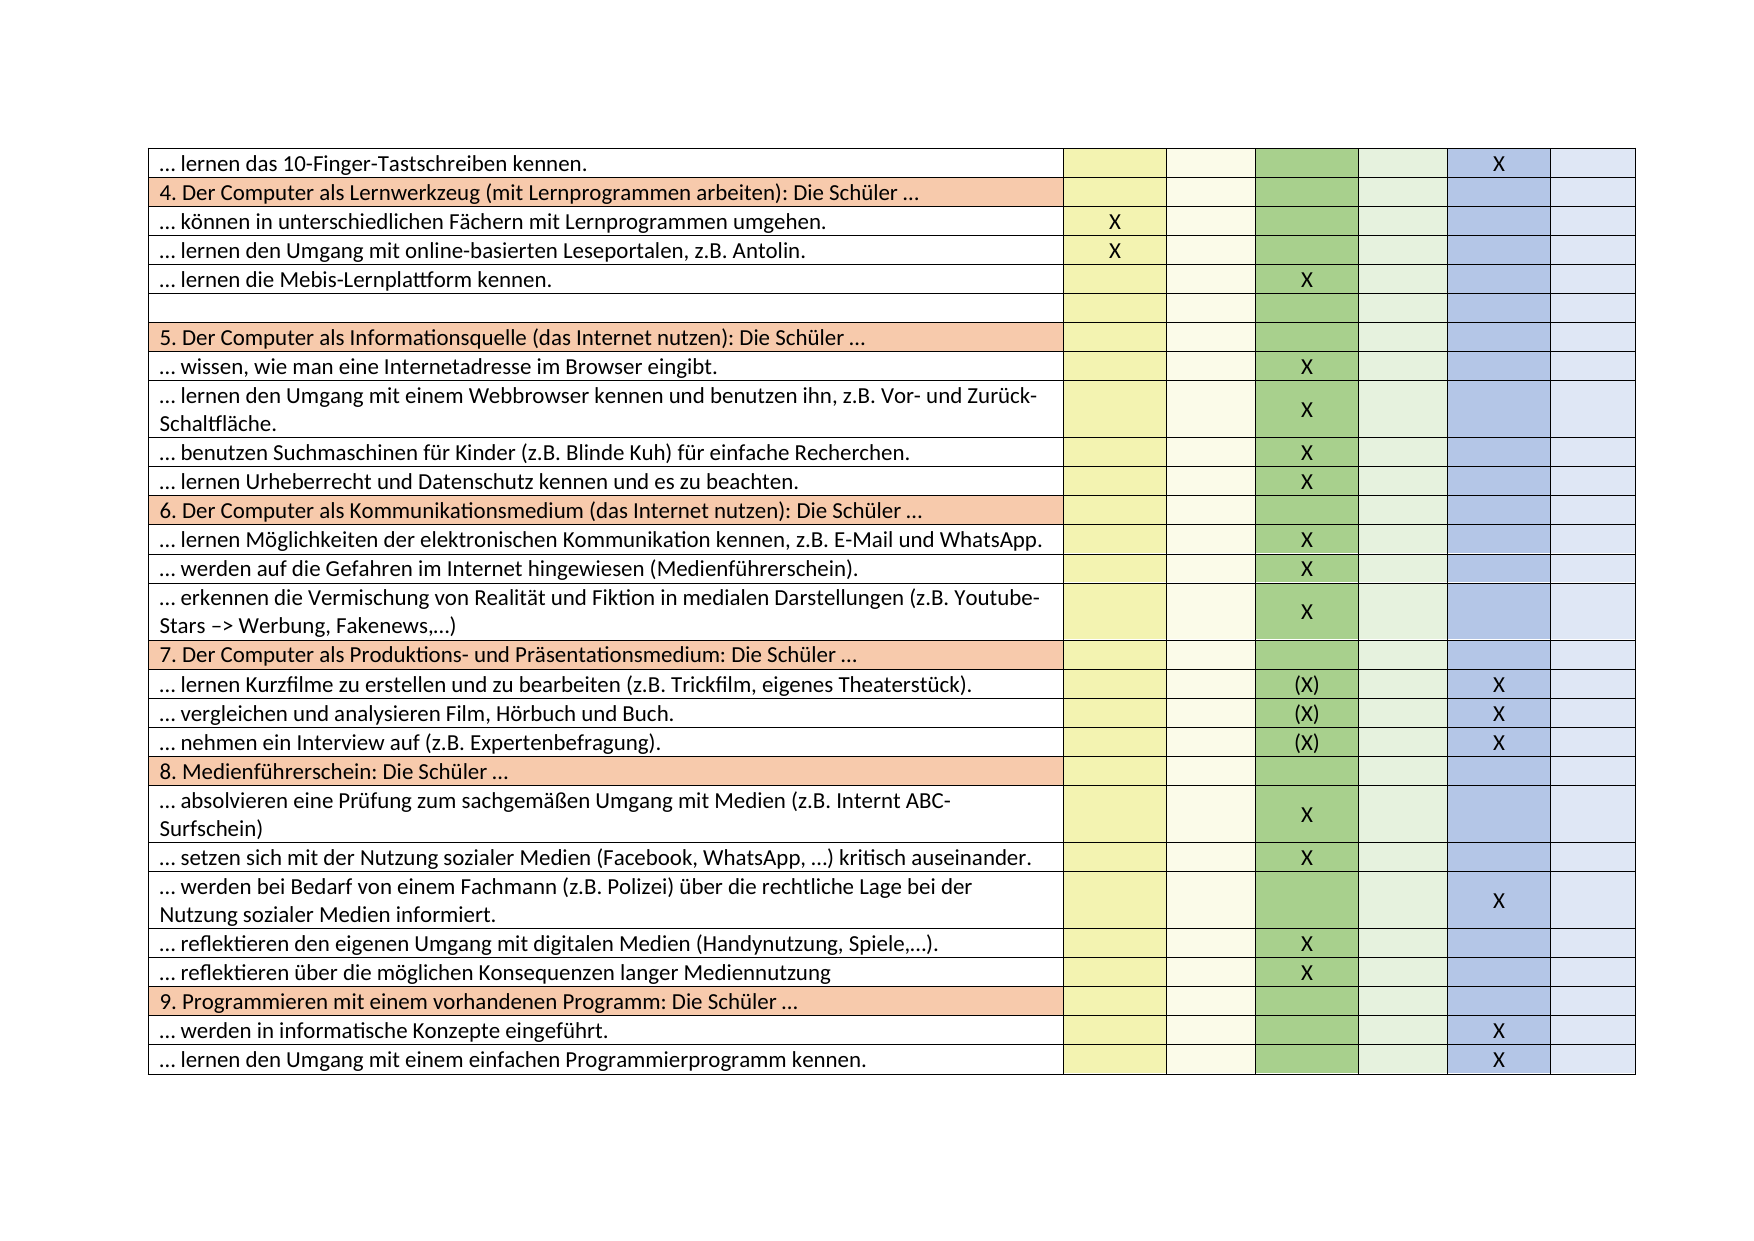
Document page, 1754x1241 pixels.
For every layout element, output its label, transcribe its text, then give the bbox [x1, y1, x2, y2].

table_cell [1167, 641, 1255, 669]
table_cell [1551, 438, 1635, 466]
table_cell [1064, 496, 1166, 524]
table_cell … benutzen Suchmaschinen für Kinder (z.B. Blinde Kuh) für einfache Recherchen. [149, 438, 1063, 466]
table_cell [1064, 757, 1166, 785]
table_cell [1256, 149, 1358, 177]
table_cell X [1448, 149, 1550, 177]
table_cell [1167, 987, 1255, 1015]
table_cell [1359, 929, 1447, 957]
table_cell [1448, 641, 1550, 669]
table_cell [1064, 381, 1166, 437]
table_cell X [1256, 929, 1358, 957]
table_cell [1448, 438, 1550, 466]
table_cell [1064, 525, 1166, 553]
table_cell [1167, 728, 1255, 756]
table_cell X [1256, 381, 1358, 437]
table_cell [1167, 757, 1255, 785]
table_cell [1064, 294, 1166, 322]
table_cell [1167, 699, 1255, 727]
table_cell [1448, 467, 1550, 495]
table_cell 4. Der Computer als Lernwerkzeug (mit Lernprogrammen arbeiten): Die Schüler … [149, 178, 1063, 206]
table_cell [1551, 843, 1635, 871]
table_cell [1064, 699, 1166, 727]
table_cell [1448, 496, 1550, 524]
table_cell X [1256, 352, 1358, 380]
table_cell [1359, 381, 1447, 437]
table_cell [1167, 670, 1255, 698]
table_cell [1167, 525, 1255, 553]
table_cell [1551, 265, 1635, 293]
table_cell [1167, 496, 1255, 524]
table_cell [1448, 843, 1550, 871]
table_cell [1167, 555, 1255, 582]
table_cell [1256, 496, 1358, 524]
table_cell [1256, 323, 1358, 351]
table_cell [1359, 843, 1447, 871]
table_cell [1359, 584, 1447, 639]
table_cell … vergleichen und analysieren Film, Hörbuch und Buch. [149, 699, 1063, 727]
table_cell [1256, 236, 1358, 264]
table_cell [1167, 467, 1255, 495]
table_cell [1359, 438, 1447, 466]
table_cell 5. Der Computer als Informationsquelle (das Internet nutzen): Die Schüler … [149, 323, 1063, 351]
table_cell [1064, 843, 1166, 871]
table_cell X [1064, 236, 1166, 264]
table_cell [1551, 584, 1635, 639]
table_cell (X) [1256, 699, 1358, 727]
table_cell [1167, 207, 1255, 235]
table_cell [1551, 294, 1635, 322]
table_cell [1551, 670, 1635, 698]
table_cell … werden auf die Gefahren im Internet hingewiesen (Medienführerschein). [149, 555, 1063, 582]
table_cell [1256, 207, 1358, 235]
table_cell [1064, 958, 1166, 986]
table_cell [1551, 786, 1635, 842]
table_cell [1064, 323, 1166, 351]
table_cell [1064, 352, 1166, 380]
table_cell … lernen Urheberrecht und Datenschutz kennen und es zu beachten. [149, 467, 1063, 495]
table_cell 6. Der Computer als Kommunikationsmedium (das Internet nutzen): Die Schüler … [149, 496, 1063, 524]
table_cell X [1448, 699, 1550, 727]
table_cell … werden bei Bedarf von einem Fachmann (z.B. Polizei) über die rechtliche Lage bei der Nutzung sozialer Medien informiert. [149, 872, 1063, 928]
table_cell … lernen die Mebis-Lernplattform kennen. [149, 265, 1063, 293]
table_cell [1448, 987, 1550, 1015]
table_cell [1256, 987, 1358, 1015]
table_cell [1448, 178, 1550, 206]
table_cell [1167, 786, 1255, 842]
table_cell X [1256, 584, 1358, 639]
table_cell [1167, 958, 1255, 986]
table_cell … nehmen ein Interview auf (z.B. Expertenbefragung). [149, 728, 1063, 756]
table_cell [1167, 352, 1255, 380]
table_cell [1064, 929, 1166, 957]
table_cell X [1448, 1045, 1550, 1073]
table_cell (X) [1256, 728, 1358, 756]
table_cell [1551, 381, 1635, 437]
table_cell [1359, 294, 1447, 322]
table_cell 7. Der Computer als Produktions- und Präsentationsmedium: Die Schüler … [149, 641, 1063, 669]
table_cell [1359, 178, 1447, 206]
table_cell [1448, 525, 1550, 553]
table_cell … lernen Kurzfilme zu erstellen und zu bearbeiten (z.B. Trickfilm, eigenes Theaterstück). [149, 670, 1063, 698]
table_cell [1359, 641, 1447, 669]
table_cell [1359, 236, 1447, 264]
table_cell … erkennen die Vermischung von Realität und Fiktion in medialen Darstellungen (z.B. Youtube-Stars –> Werbung, Fakenews,…) [149, 584, 1063, 639]
table_cell (X) [1256, 670, 1358, 698]
table_cell [1064, 265, 1166, 293]
table_cell X [1256, 786, 1358, 842]
table_cell … lernen den Umgang mit einem Webbrowser kennen und benutzen ihn, z.B. Vor- und Zurück-Schaltfläche. [149, 381, 1063, 437]
table_cell [1551, 958, 1635, 986]
table_cell [1359, 987, 1447, 1015]
table_cell [1551, 207, 1635, 235]
table_cell [1064, 872, 1166, 928]
table_cell [1551, 641, 1635, 669]
table_cell [1551, 352, 1635, 380]
table_cell [1551, 987, 1635, 1015]
table_cell [1064, 438, 1166, 466]
table_cell [1359, 728, 1447, 756]
table_cell [1359, 757, 1447, 785]
table_cell [1359, 786, 1447, 842]
table_cell [1256, 294, 1358, 322]
table_cell [1551, 323, 1635, 351]
table_cell [1167, 323, 1255, 351]
table_cell X [1256, 438, 1358, 466]
table_cell [1256, 1016, 1358, 1044]
table_cell [1167, 929, 1255, 957]
table_cell [1551, 178, 1635, 206]
table_cell [1359, 670, 1447, 698]
table_cell … können in unterschiedlichen Fächern mit Lernprogrammen umgehen. [149, 207, 1063, 235]
table_cell X [1448, 872, 1550, 928]
table_cell [1448, 236, 1550, 264]
table_cell X [1256, 467, 1358, 495]
table_cell [1256, 872, 1358, 928]
table_cell [1448, 958, 1550, 986]
table_cell [1359, 496, 1447, 524]
table_cell [1448, 555, 1550, 582]
table_cell [1551, 728, 1635, 756]
table_cell [1551, 149, 1635, 177]
table_cell [1551, 929, 1635, 957]
table_cell [1448, 265, 1550, 293]
table_cell [1551, 1016, 1635, 1044]
table_cell [1167, 1045, 1255, 1073]
table_cell [1359, 555, 1447, 582]
table_cell [1064, 987, 1166, 1015]
table_cell [1448, 786, 1550, 842]
table_cell … lernen den Umgang mit einem einfachen Programmierprogramm kennen. [149, 1045, 1063, 1073]
table_cell [1064, 555, 1166, 582]
table_cell [1167, 1016, 1255, 1044]
table_cell [1256, 178, 1358, 206]
table_cell [1256, 641, 1358, 669]
table_cell … reflektieren den eigenen Umgang mit digitalen Medien (Handynutzung, Spiele,…). [149, 929, 1063, 957]
table_cell [1064, 786, 1166, 842]
table_cell [1448, 381, 1550, 437]
table_cell [1551, 872, 1635, 928]
table_cell X [1256, 958, 1358, 986]
table_cell [149, 294, 1063, 322]
table_cell [1359, 265, 1447, 293]
table_cell [1064, 584, 1166, 639]
table_cell [1551, 699, 1635, 727]
table_cell … absolvieren eine Prüfung zum sachgemäßen Umgang mit Medien (z.B. Internt ABC-Surfschein) [149, 786, 1063, 842]
table_cell X [1256, 843, 1358, 871]
table_cell [1064, 1045, 1166, 1073]
table_cell [1359, 207, 1447, 235]
table_cell [1551, 555, 1635, 582]
table_cell [1064, 670, 1166, 698]
table_cell X [1448, 670, 1550, 698]
table_cell [1256, 1045, 1358, 1073]
table_cell … lernen Möglichkeiten der elektronischen Kommunikation kennen, z.B. E-Mail und WhatsApp. [149, 525, 1063, 553]
table_cell [1551, 467, 1635, 495]
table_cell [1551, 236, 1635, 264]
table_cell X [1448, 728, 1550, 756]
table_cell [1448, 929, 1550, 957]
table_cell X [1256, 265, 1358, 293]
table_cell [1359, 525, 1447, 553]
table_cell [1167, 149, 1255, 177]
table_cell [1448, 207, 1550, 235]
table_cell [1167, 381, 1255, 437]
table_cell [1359, 1045, 1447, 1073]
table_cell [1359, 352, 1447, 380]
table_cell [1256, 757, 1358, 785]
table_cell [1448, 757, 1550, 785]
table_cell [1064, 149, 1166, 177]
table_cell [1167, 294, 1255, 322]
table_cell [1359, 872, 1447, 928]
table_cell X [1256, 525, 1358, 553]
table_cell [1359, 149, 1447, 177]
table_cell [1448, 323, 1550, 351]
table_cell X [1256, 555, 1358, 582]
table_cell [1551, 757, 1635, 785]
table_cell [1064, 728, 1166, 756]
table_cell … reflektieren über die möglichen Konsequenzen langer Mediennutzung [149, 958, 1063, 986]
table_cell … wissen, wie man eine Internetadresse im Browser eingibt. [149, 352, 1063, 380]
table_cell [1167, 178, 1255, 206]
table_cell [1064, 641, 1166, 669]
table_cell [1359, 323, 1447, 351]
table_cell [1167, 872, 1255, 928]
table_cell [1448, 584, 1550, 639]
table_cell [1551, 1045, 1635, 1073]
table_cell [1551, 496, 1635, 524]
table_cell … lernen den Umgang mit online-basierten Leseportalen, z.B. Antolin. [149, 236, 1063, 264]
table_cell X [1064, 207, 1166, 235]
table_cell [1064, 178, 1166, 206]
table_cell [1359, 699, 1447, 727]
table_cell 8. Medienführerschein: Die Schüler … [149, 757, 1063, 785]
table_cell [1359, 958, 1447, 986]
table_cell [1167, 438, 1255, 466]
table_cell X [1448, 1016, 1550, 1044]
table_cell [1167, 265, 1255, 293]
table_cell … lernen das 10-Finger-Tastschreiben kennen. [149, 149, 1063, 177]
table_cell [1064, 1016, 1166, 1044]
table_cell [1448, 294, 1550, 322]
table_cell … setzen sich mit der Nutzung sozialer Medien (Facebook, WhatsApp, …) kritisch auseinander. [149, 843, 1063, 871]
table_cell [1167, 584, 1255, 639]
table_cell [1359, 467, 1447, 495]
table_cell [1359, 1016, 1447, 1044]
table_cell [1064, 467, 1166, 495]
table_cell [1167, 236, 1255, 264]
table_cell [1167, 843, 1255, 871]
table_cell 9. Programmieren mit einem vorhandenen Programm: Die Schüler … [149, 987, 1063, 1015]
table_cell [1551, 525, 1635, 553]
table_cell … werden in informatische Konzepte eingeführt. [149, 1016, 1063, 1044]
table_cell [1448, 352, 1550, 380]
